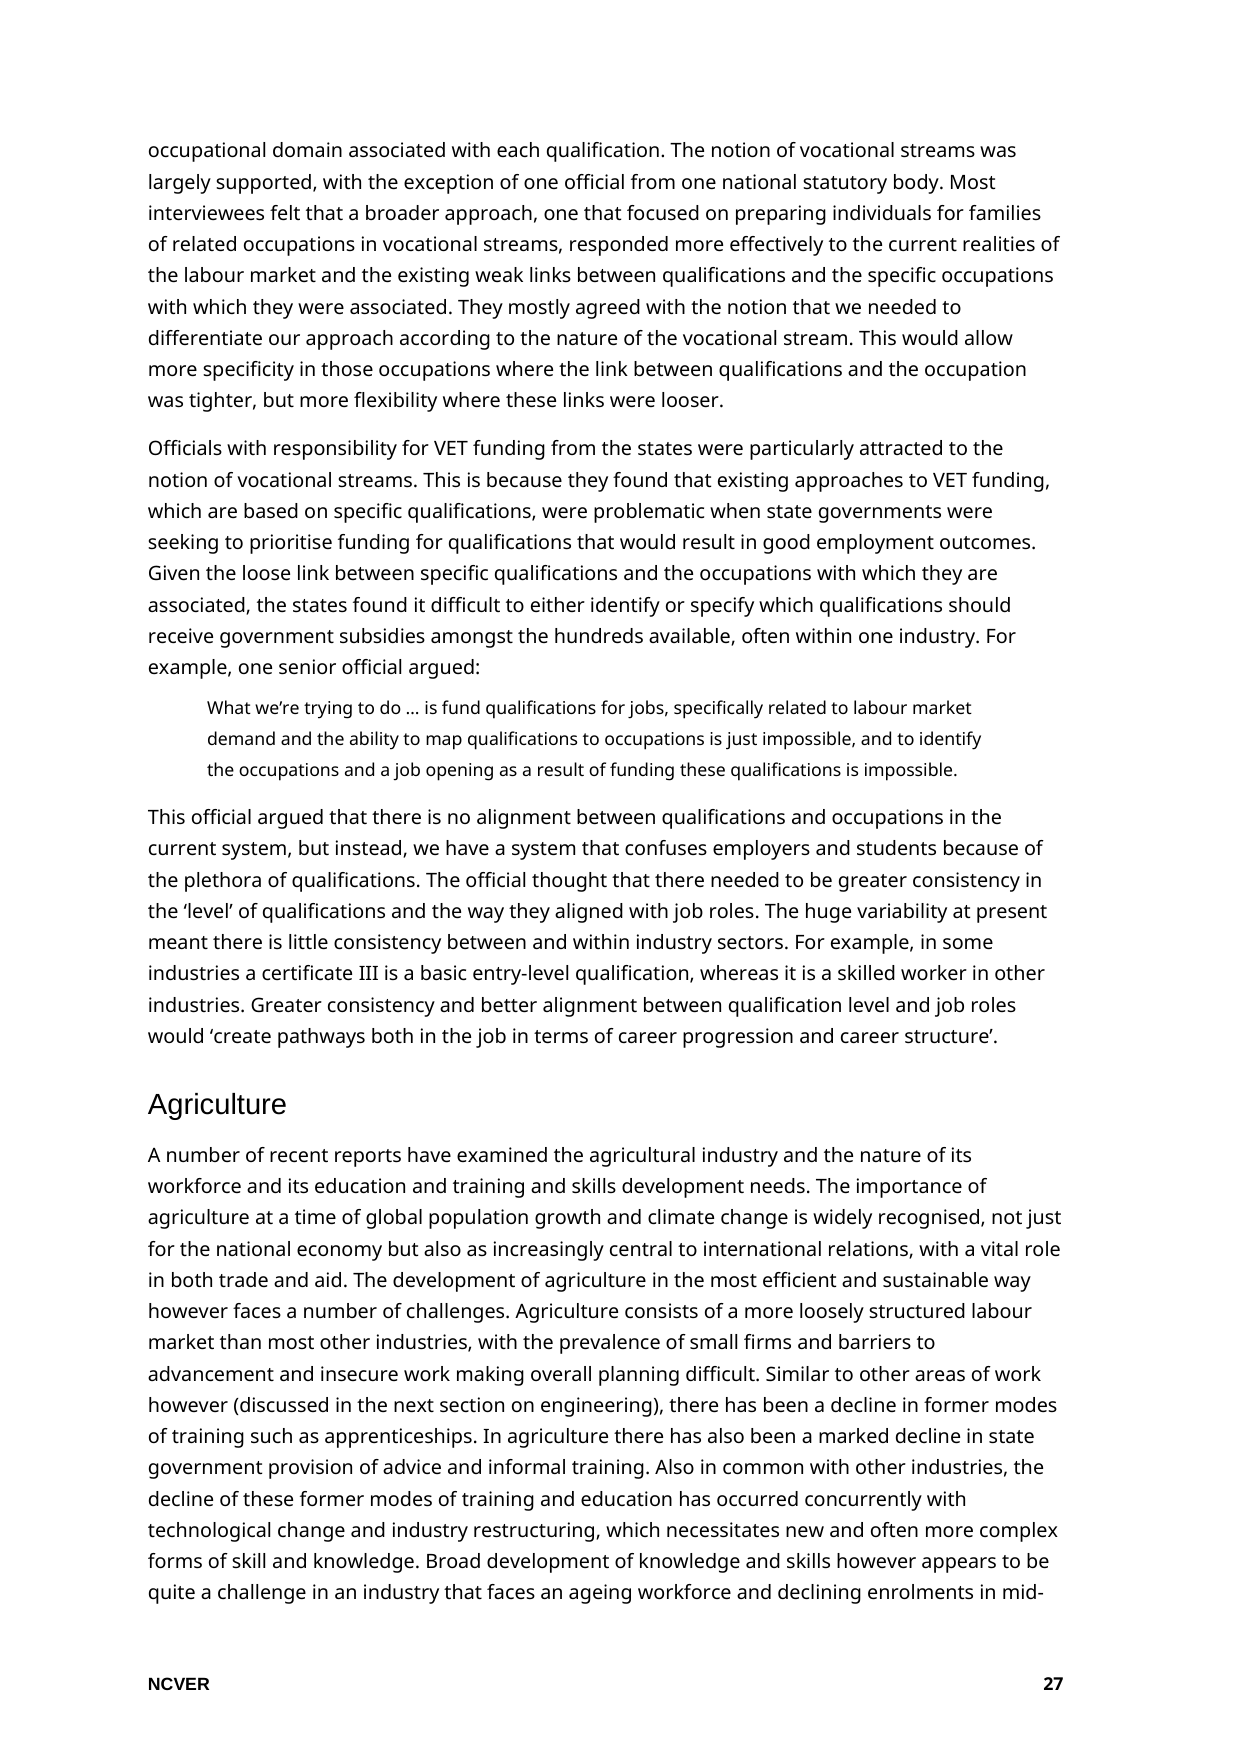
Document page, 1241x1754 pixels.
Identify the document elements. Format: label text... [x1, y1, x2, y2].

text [148, 1137, 1063, 1606]
text Officials with responsibility for VET funding from the states were particularly attracted to the notion of vocational streams. This is because they found that existing approaches to VET funding, which are based on specific qualifications, were problematic when state governments were seeking to prioritise funding for qualifications that would result in good employment outcomes. Given the loose link between specific qualifications and the occupations with which they are associated, the states found it difficult to either identify or specify which qualifications should receive government subsidies amongst the hundreds available, often within one industry. For example, one senior official argued: [148, 431, 1063, 681]
text This official argued that there is no alignment between qualifications and occupations in the current system, but instead, we have a system that confuses employers and students because of the plethora of qualifications. The official thought that there needed to be greater consistency in the ‘level’ of qualifications and the way they aligned with job roles. The huge variability at present meant there is little consistency between and within industry sectors. For example, in some industries a certificate III is a basic entry-level qualification, whereas it is a skilled worker in other industries. Greater consistency and better alignment between qualification level and job roles would ‘create pathways both in the job in terms of career progression and career structure’. [148, 799, 1063, 1049]
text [148, 133, 1063, 414]
text What we’re trying to do … is fund qualifications for jobs, specifically related to labour market demand and the ability to map qualifications to occupations is just impossible, and to identify the occupations and a job opening as a result of funding these qualifications is impossible. [207, 689, 995, 783]
subtitle Agriculture [148, 1087, 1101, 1121]
